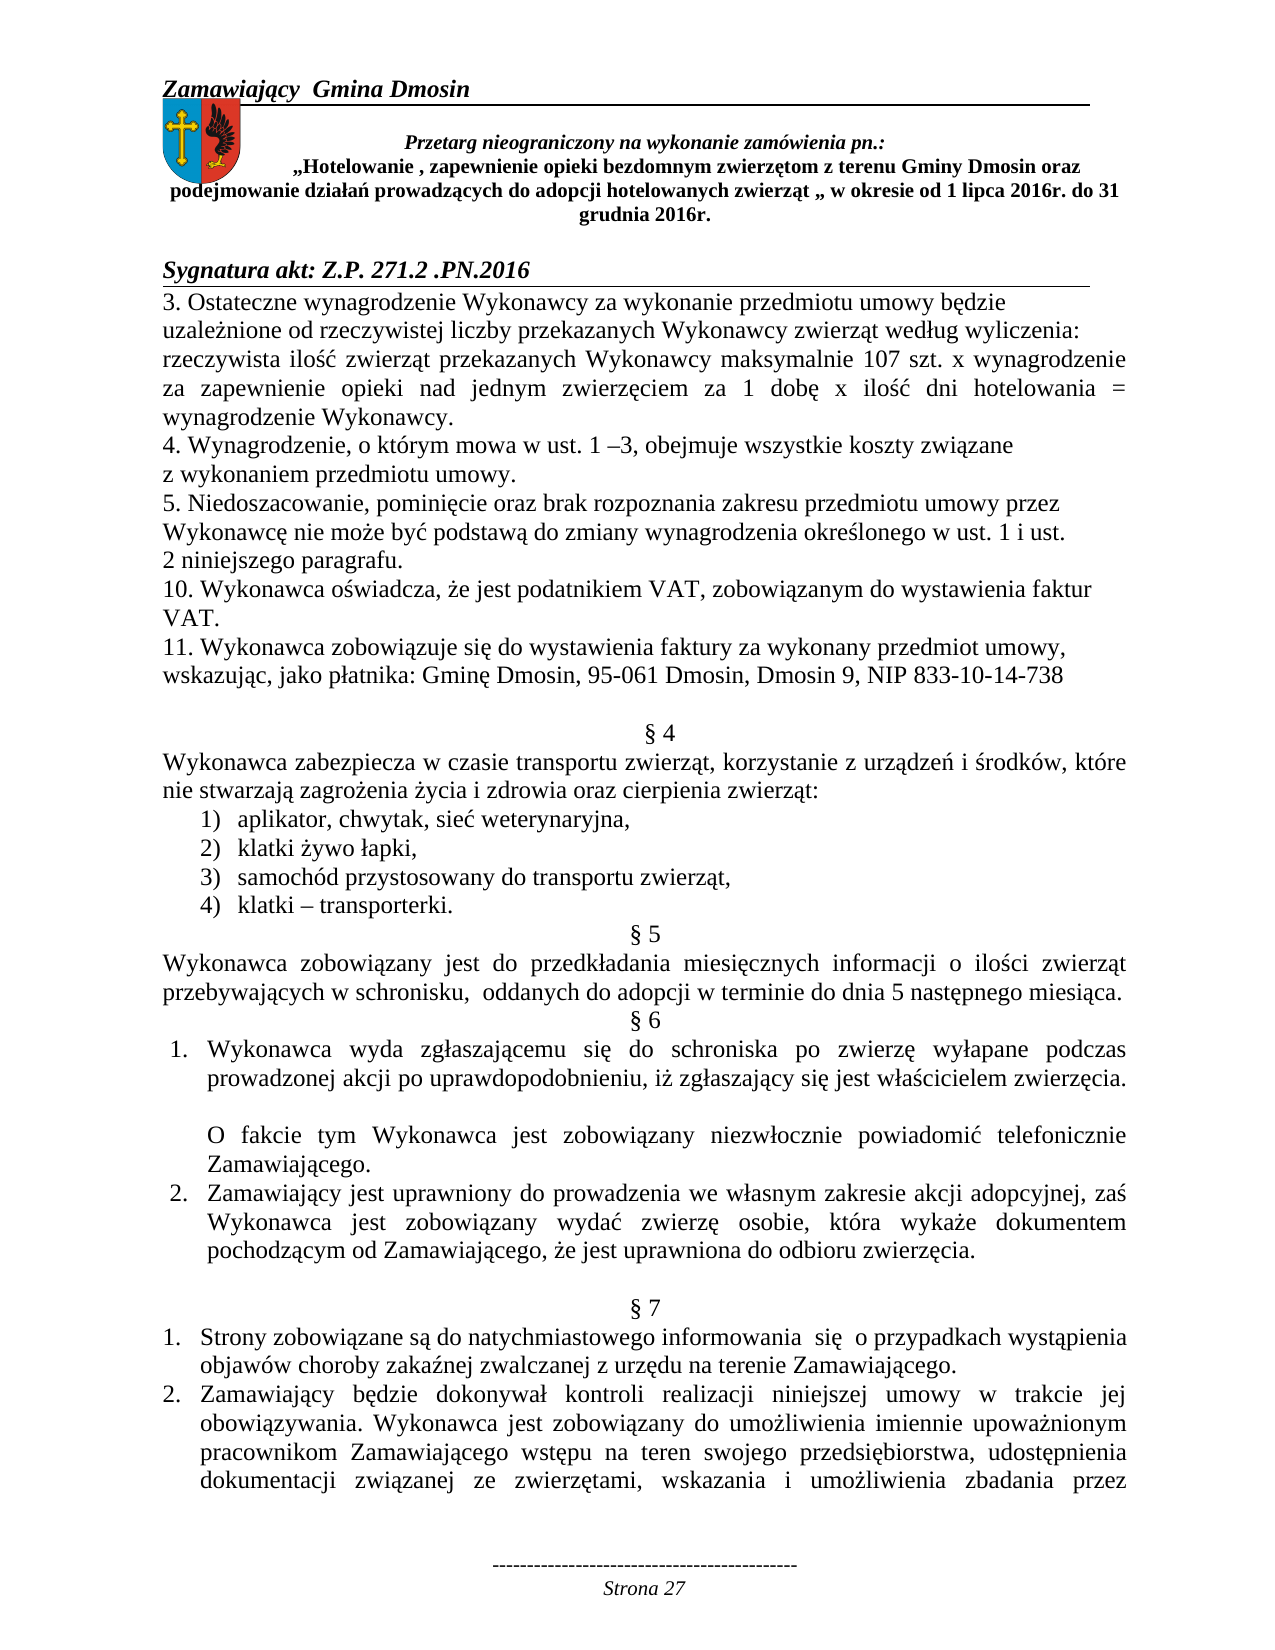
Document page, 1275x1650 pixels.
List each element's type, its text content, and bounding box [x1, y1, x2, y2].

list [162, 1379, 1127, 1494]
text § 4 [192, 718, 1127, 747]
text 5. Niedoszacowanie, pominięcie oraz brak rozpoznania zakresu przedmiotu umowy przez [162, 488, 1127, 517]
list Strony zobowiązane są do natychmiastowego informowania się o przypadkach wystąpienia objawów choroby zakaźnej zwalczanej z urzędu na terenie Zamawiającego. [162, 1322, 1127, 1379]
list samochód przystosowany do transportu zwierząt, [200, 862, 1127, 890]
list aplikator, chwytak, sieć weterynaryjna, [200, 804, 1127, 833]
text 4. Wynagrodzenie, o którym mowa w ust. 1 –3, obejmuje wszystkie koszty związane [162, 430, 1127, 459]
list klatki – transporterki. [200, 890, 1127, 919]
text z wykonaniem przedmiotu umowy. [162, 459, 1127, 488]
text § 6 [162, 1005, 1127, 1034]
list klatki żywo łapki, [200, 833, 1127, 862]
text 2 niniejszego paragrafu. [162, 545, 1127, 574]
text § 5 [162, 919, 1127, 948]
text Wykonawcę nie może być podstawą do zmiany wynagrodzenia określonego w ust. 1 i ust. [162, 517, 1127, 545]
text VAT. [162, 603, 1127, 632]
list Wykonawca wyda zgłaszającemu się do schroniska po zwierzę wyłapane podczas prowadzonej akcji po uprawdopodobnieniu, iż zgłaszający się jest właścicielem zwierzęcia. O fakcie tym Wykonawca jest zobowiązany niezwłocznie powiadomić telefonicznie Zamawiającego. [169, 1034, 1127, 1178]
text 10. Wykonawca oświadcza, że jest podatnikiem VAT, zobowiązanym do wystawienia faktur [162, 574, 1127, 603]
text 11. Wykonawca zobowiązuje się do wystawienia faktury za wykonany przedmiot umowy, [162, 632, 1127, 660]
text § 7 [162, 1293, 1127, 1322]
list Zamawiający jest uprawniony do prowadzenia we własnym zakresie akcji adopcyjnej, zaś Wykonawca jest zobowiązany wydać zwierzę osobie, która wykaże dokumentem pochodzącym od Zamawiającego, że jest uprawniona do odbioru zwierzęcia. [169, 1178, 1127, 1264]
text wskazując, jako płatnika: Gminę Dmosin, 95-061 Dmosin, Dmosin 9, NIP 833-10-14-738 [162, 660, 1127, 689]
text Wykonawca zabezpiecza w czasie transportu zwierząt, korzystanie z urządzeń i środków, które nie stwarzają zagrożenia życia i zdrowia oraz cierpienia zwierząt: [162, 747, 1127, 804]
text Wykonawca zobowiązany jest do przedkładania miesięcznych informacji o ilości zwierząt przebywających w schronisku, oddanych do adopcji w terminie do dnia 5 następnego miesiąca. [162, 948, 1127, 1005]
text rzeczywista ilość zwierząt przekazanych Wykonawcy maksymalnie 107 szt. x wynagrodzenie za zapewnienie opieki nad jednym zwierzęciem za 1 dobę x ilość dni hotelowania = wynagrodzenie Wykonawcy. [162, 344, 1127, 430]
text 3. Ostateczne wynagrodzenie Wykonawcy za wykonanie przedmiotu umowy będzie uzależnione od rzeczywistej liczby przekazanych Wykonawcy zwierząt według wyliczenia: [162, 287, 1127, 344]
